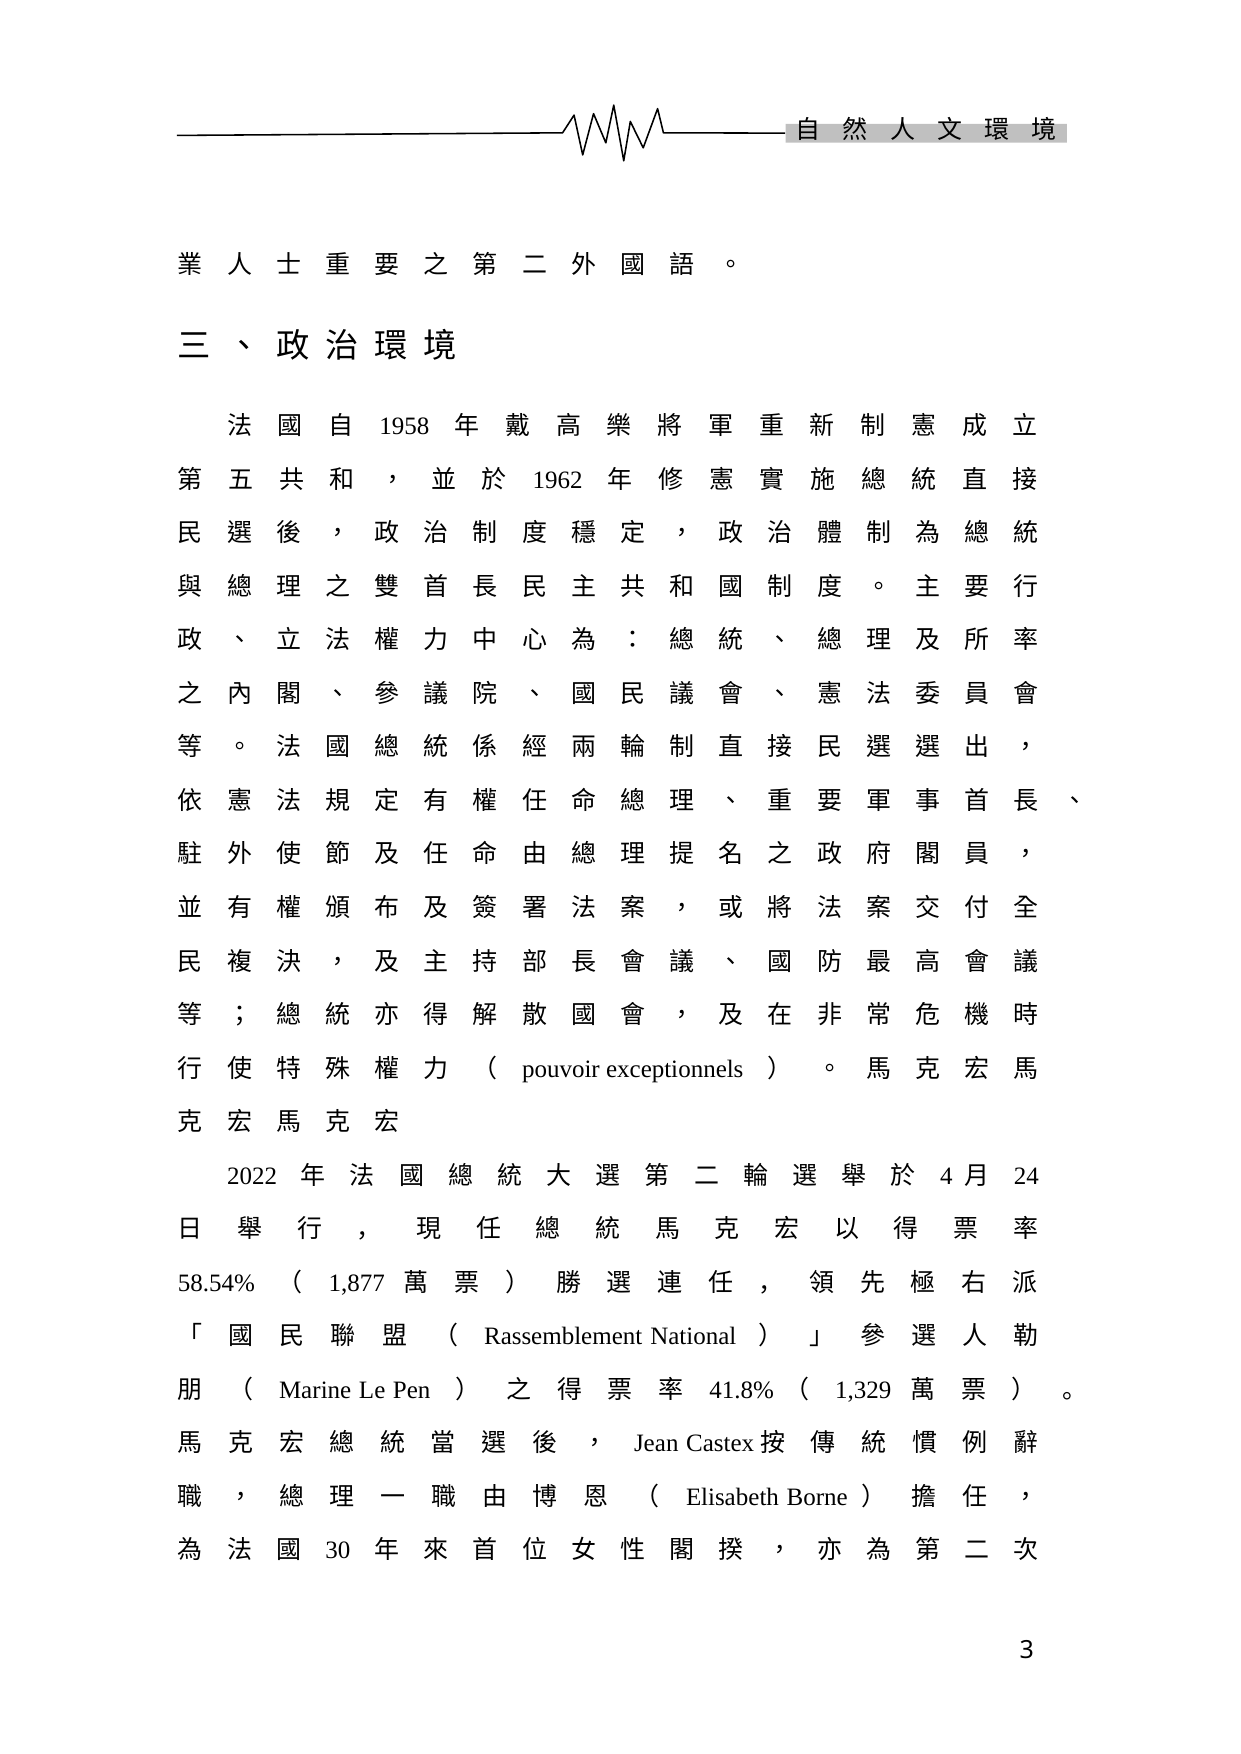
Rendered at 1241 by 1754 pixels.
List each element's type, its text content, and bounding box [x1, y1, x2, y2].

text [178, 1146, 1063, 1575]
text 法國自1958年戴高樂將軍重新制憲成立第五共和，並於1962年修憲實施總統直接民選後，政治制度穩定，政治體制為總統與總理之雙首長民主共和國制度。主要行政、立法權力中心為：總統、總理及所率之內閣、參議院、國民議會、憲法委員會等。法國總統係經兩輪制直接民選選出，依憲法規定有權任命總理、重要軍事首長、駐外使節及任命由總理提名之政府閣員，並有權頒布及簽署法案，或將法案交付全民複決，及主持部長會議、國防最高會議等；總統亦得解散國會，及在非常危機時行使特殊權力（pouvoir exceptionnels）。馬克宏馬克宏馬克宏 [178, 397, 1063, 1146]
text 三、政治環境 [178, 317, 1063, 370]
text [178, 236, 1063, 290]
